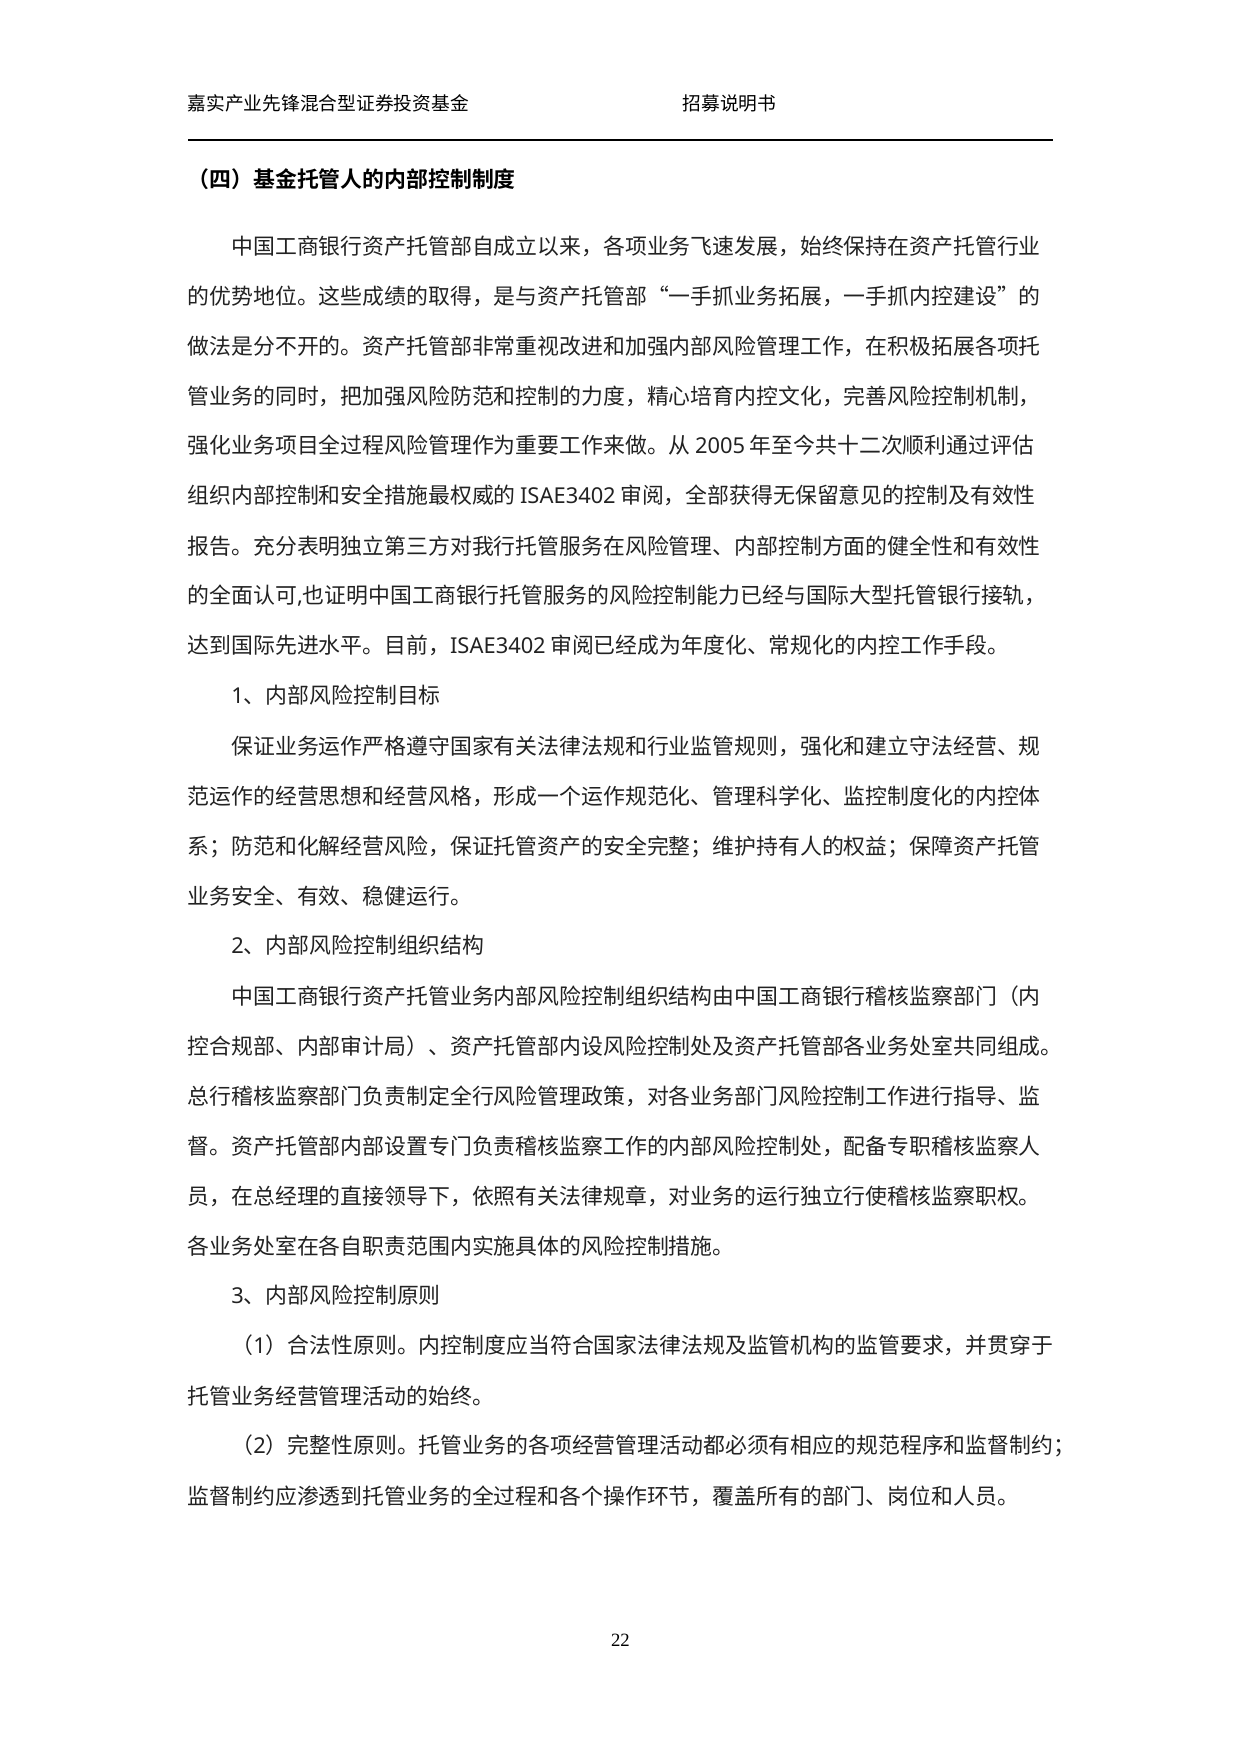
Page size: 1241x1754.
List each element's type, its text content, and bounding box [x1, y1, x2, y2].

text （四）基金托管人的内部控制制度 [187, 162, 1053, 194]
text 中国工商银行资产托管业务内部风险控制组织结构由中国工商银行稽核监察部门（内控合规部、内部审计局）、资产托管部内设风险控制处及资产托管部各业务处室共同组成。总行稽核监察部门负责制定全行风险管理政策，对各业务部门风险控制工作进行指导、监督。资产托管部内部设置专门负责稽核监察工作的内部风险控制处，配备专职稽核监察人员，在总经理的直接领导下，依照有关法律规章，对业务的运行独立行使稽核监察职权。各业务处室在各自职责范围内实施具体的风险控制措施。 [187, 960, 1053, 1260]
text 2、内部风险控制组织结构 [187, 910, 1053, 960]
text （1）合法性原则。内控制度应当符合国家法律法规及监管机构的监管要求，并贯穿于托管业务经营管理活动的始终。 [187, 1310, 1053, 1410]
text 1、内部风险控制目标 [187, 660, 1053, 710]
text 保证业务运作严格遵守国家有关法律法规和行业监管规则，强化和建立守法经营、规范运作的经营思想和经营风格，形成一个运作规范化、管理科学化、监控制度化的内控体系；防范和化解经营风险，保证托管资产的安全完整；维护持有人的权益；保障资产托管业务安全、有效、稳健运行。 [187, 710, 1053, 910]
text 3、内部风险控制原则 [187, 1260, 1053, 1310]
text （2）完整性原则。托管业务的各项经营管理活动都必须有相应的规范程序和监督制约；监督制约应渗透到托管业务的全过程和各个操作环节，覆盖所有的部门、岗位和人员。 [187, 1410, 1053, 1510]
text 中国工商银行资产托管部自成立以来，各项业务飞速发展，始终保持在资产托管行业的优势地位。这些成绩的取得，是与资产托管部“一手抓业务拓展，一手抓内控建设”的做法是分不开的。资产托管部非常重视改进和加强内部风险管理工作，在积极拓展各项托管业务的同时，把加强风险防范和控制的力度，精心培育内控文化，完善风险控制机制，强化业务项目全过程风险管理作为重要工作来做。从2005年至今共十二次顺利通过评估组织内部控制和安全措施最权威的ISAE3402审阅，全部获得无保留意见的控制及有效性报告。充分表明独立第三方对我行托管服务在风险管理、内部控制方面的健全性和有效性的全面认可,也证明中国工商银行托管服务的风险控制能力已经与国际大型托管银行接轨，达到国际先进水平。目前，ISAE3402审阅已经成为年度化、常规化的内控工作手段。 [187, 210, 1053, 660]
